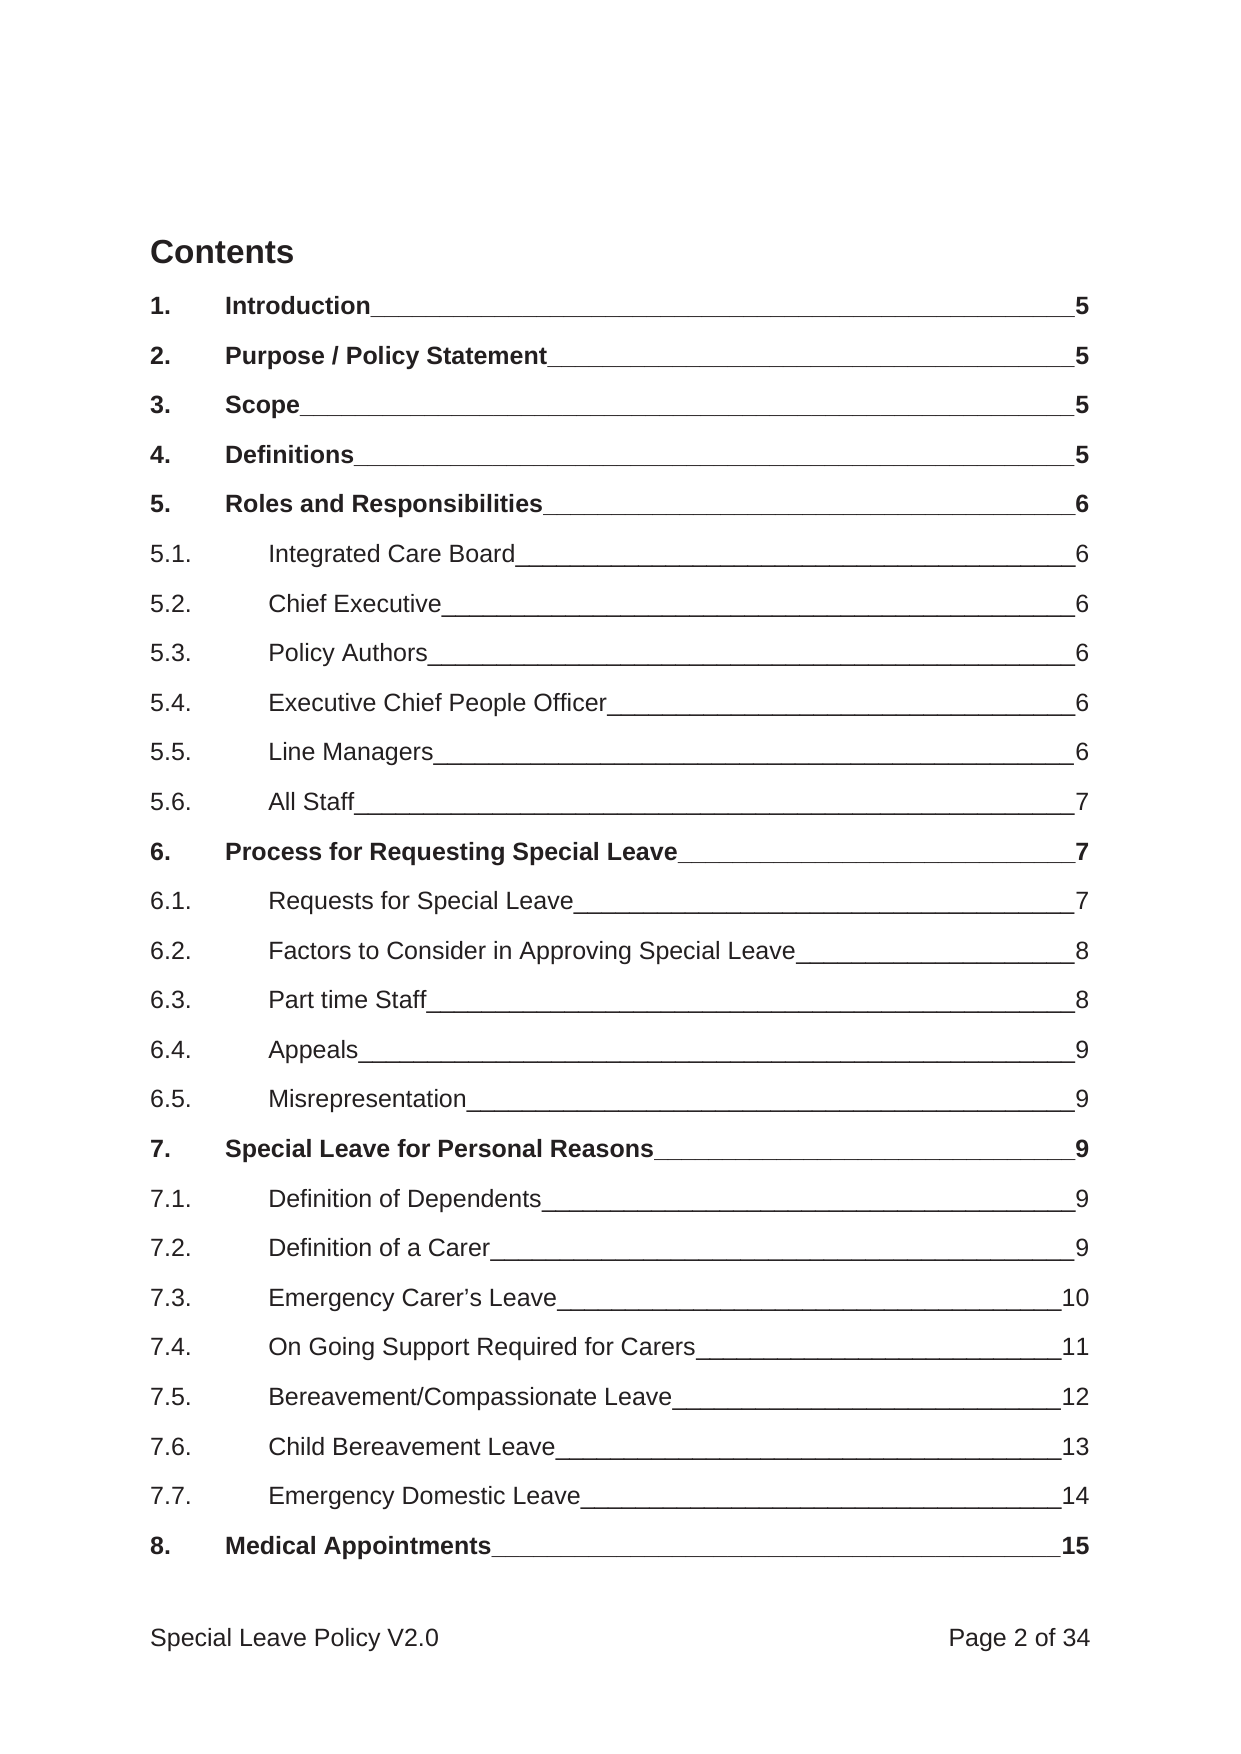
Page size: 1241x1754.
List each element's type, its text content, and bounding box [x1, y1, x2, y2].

text 6.1. Requests for Special Leave 7 [150, 886, 1090, 915]
text 7.4. On Going Support Required for Carers 11 [150, 1332, 1090, 1361]
text 6. Process for Requesting Special Leave 7 [150, 836, 1090, 865]
text 2. Purpose / Policy Statement 5 [150, 341, 1090, 369]
text 7.7. Emergency Domestic Leave 14 [150, 1481, 1090, 1510]
text 5.2. Chief Executive 6 [150, 588, 1090, 617]
text 7.1. Definition of Dependents 9 [150, 1183, 1090, 1212]
text 7.5. Bereavement/Compassionate Leave 12 [150, 1382, 1090, 1411]
text 4. Definitions 5 [150, 440, 1090, 468]
text 5.1. Integrated Care Board 6 [150, 539, 1090, 568]
text 5.4. Executive Chief People Officer 6 [150, 688, 1090, 716]
text 6.5. Misrepresentation 9 [150, 1084, 1090, 1113]
text 7.3. Emergency Carer’s Leave 10 [150, 1283, 1090, 1311]
subtitle Contents [150, 232, 1090, 270]
text 5.6. All Staff 7 [150, 787, 1090, 816]
text 6.4. Appeals 9 [150, 1035, 1090, 1063]
text 5. Roles and Responsibilities 6 [150, 489, 1090, 518]
text 7.2. Definition of a Carer 9 [150, 1233, 1090, 1262]
text 5.3. Policy Authors 6 [150, 638, 1090, 667]
text 3. Scope 5 [150, 390, 1090, 419]
text 7.6. Child Bereavement Leave 13 [150, 1431, 1090, 1460]
text 8. Medical Appointments 15 [150, 1531, 1090, 1559]
text 6.2. Factors to Consider in Approving Special Leave 8 [150, 936, 1090, 964]
text 7. Special Leave for Personal Reasons 9 [150, 1134, 1090, 1163]
text 6.3. Part time Staff 8 [150, 985, 1090, 1014]
text 1. Introduction 5 [150, 291, 1090, 320]
text 5.5. Line Managers 6 [150, 737, 1090, 766]
